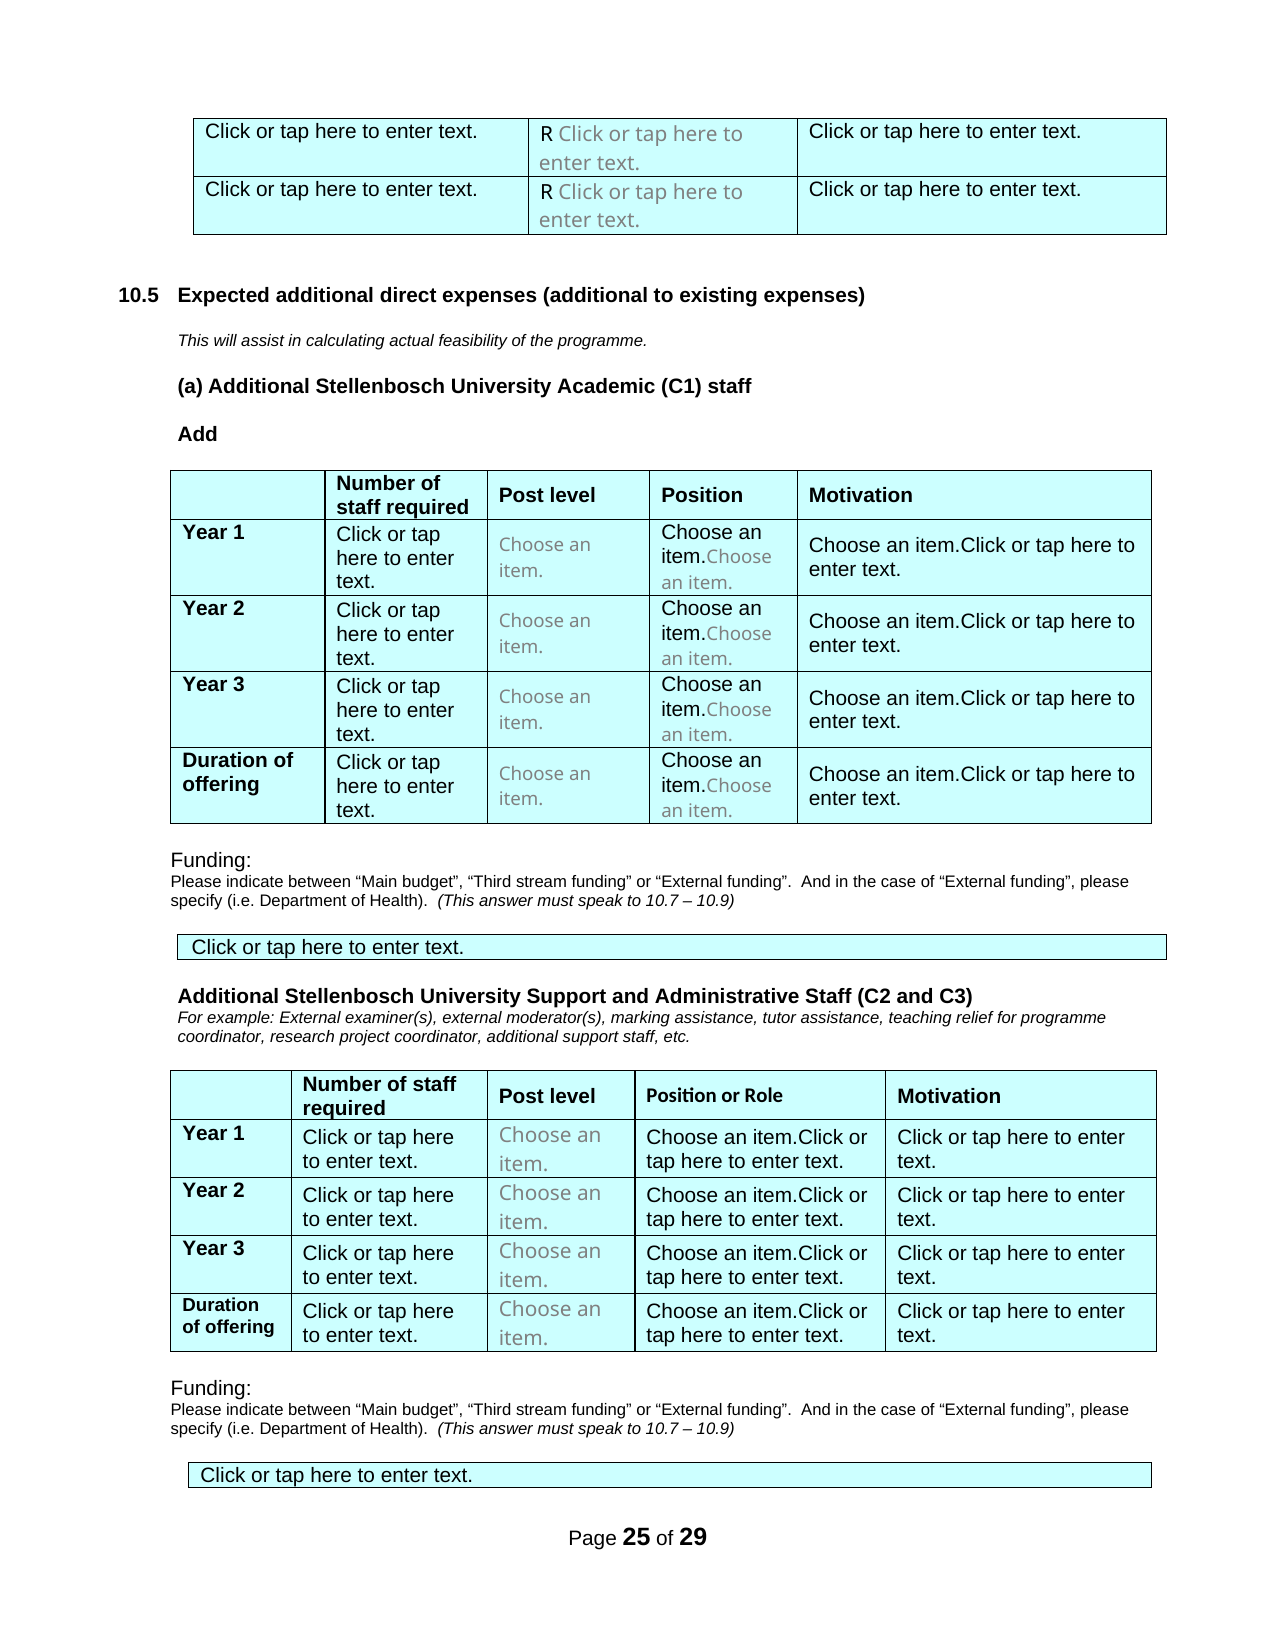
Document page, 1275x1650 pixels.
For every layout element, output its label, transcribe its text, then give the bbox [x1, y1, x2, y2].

table_header [171, 471, 324, 519]
text Please indicate between “Main budget”, “Third stream funding” or “External funding”. And in the case of “External funding”, please specify (i.e. Department of Health). (This answer must speak to 10.7 – 10.9) [170, 1400, 1157, 1438]
table_cell Year 2 [171, 1178, 291, 1235]
table_header Motivation [798, 471, 1151, 519]
table_header Position [650, 471, 797, 519]
text Add [177, 422, 1157, 446]
table_cell Year 2 [171, 596, 324, 671]
table_cell R [529, 177, 797, 234]
table_cell Year 1 [171, 1120, 291, 1177]
table_header [171, 1071, 291, 1119]
table_cell Duration of offering [171, 1294, 291, 1351]
text This will assist in calculating actual feasibility of the programme. [177, 331, 1157, 350]
table_header Motivation [886, 1071, 1156, 1119]
table_cell Duration of offering [171, 748, 324, 823]
text Funding: [170, 848, 1157, 872]
text Additional Stellenbosch University Support and Administrative Staff (C2 and C3) [118, 984, 1157, 1008]
table_cell R [529, 119, 797, 176]
list Additional Stellenbosch University Academic (C1) staff [177, 374, 1157, 398]
table_header Position or Role [636, 1071, 885, 1119]
table_header Number of staff required [326, 471, 487, 519]
text Funding: [170, 1376, 1157, 1400]
table_header Number of staff required [292, 1071, 487, 1119]
table_header Post level [488, 1071, 634, 1119]
table_cell Year 3 [171, 672, 324, 747]
text For example: External examiner(s), external moderator(s), marking assistance, tutor assistance, teaching relief for programme coordinator, research project coordinator, additional support staff, etc. [118, 1008, 1157, 1046]
text 10.5 Expected additional direct expenses (additional to existing expenses) [118, 283, 1157, 307]
table_header Post level [488, 471, 649, 519]
table_cell Year 1 [171, 520, 324, 595]
text Please indicate between “Main budget”, “Third stream funding” or “External funding”. And in the case of “External funding”, please specify (i.e. Department of Health). (This answer must speak to 10.7 – 10.9) [170, 872, 1157, 910]
table_cell Year 3 [171, 1236, 291, 1293]
